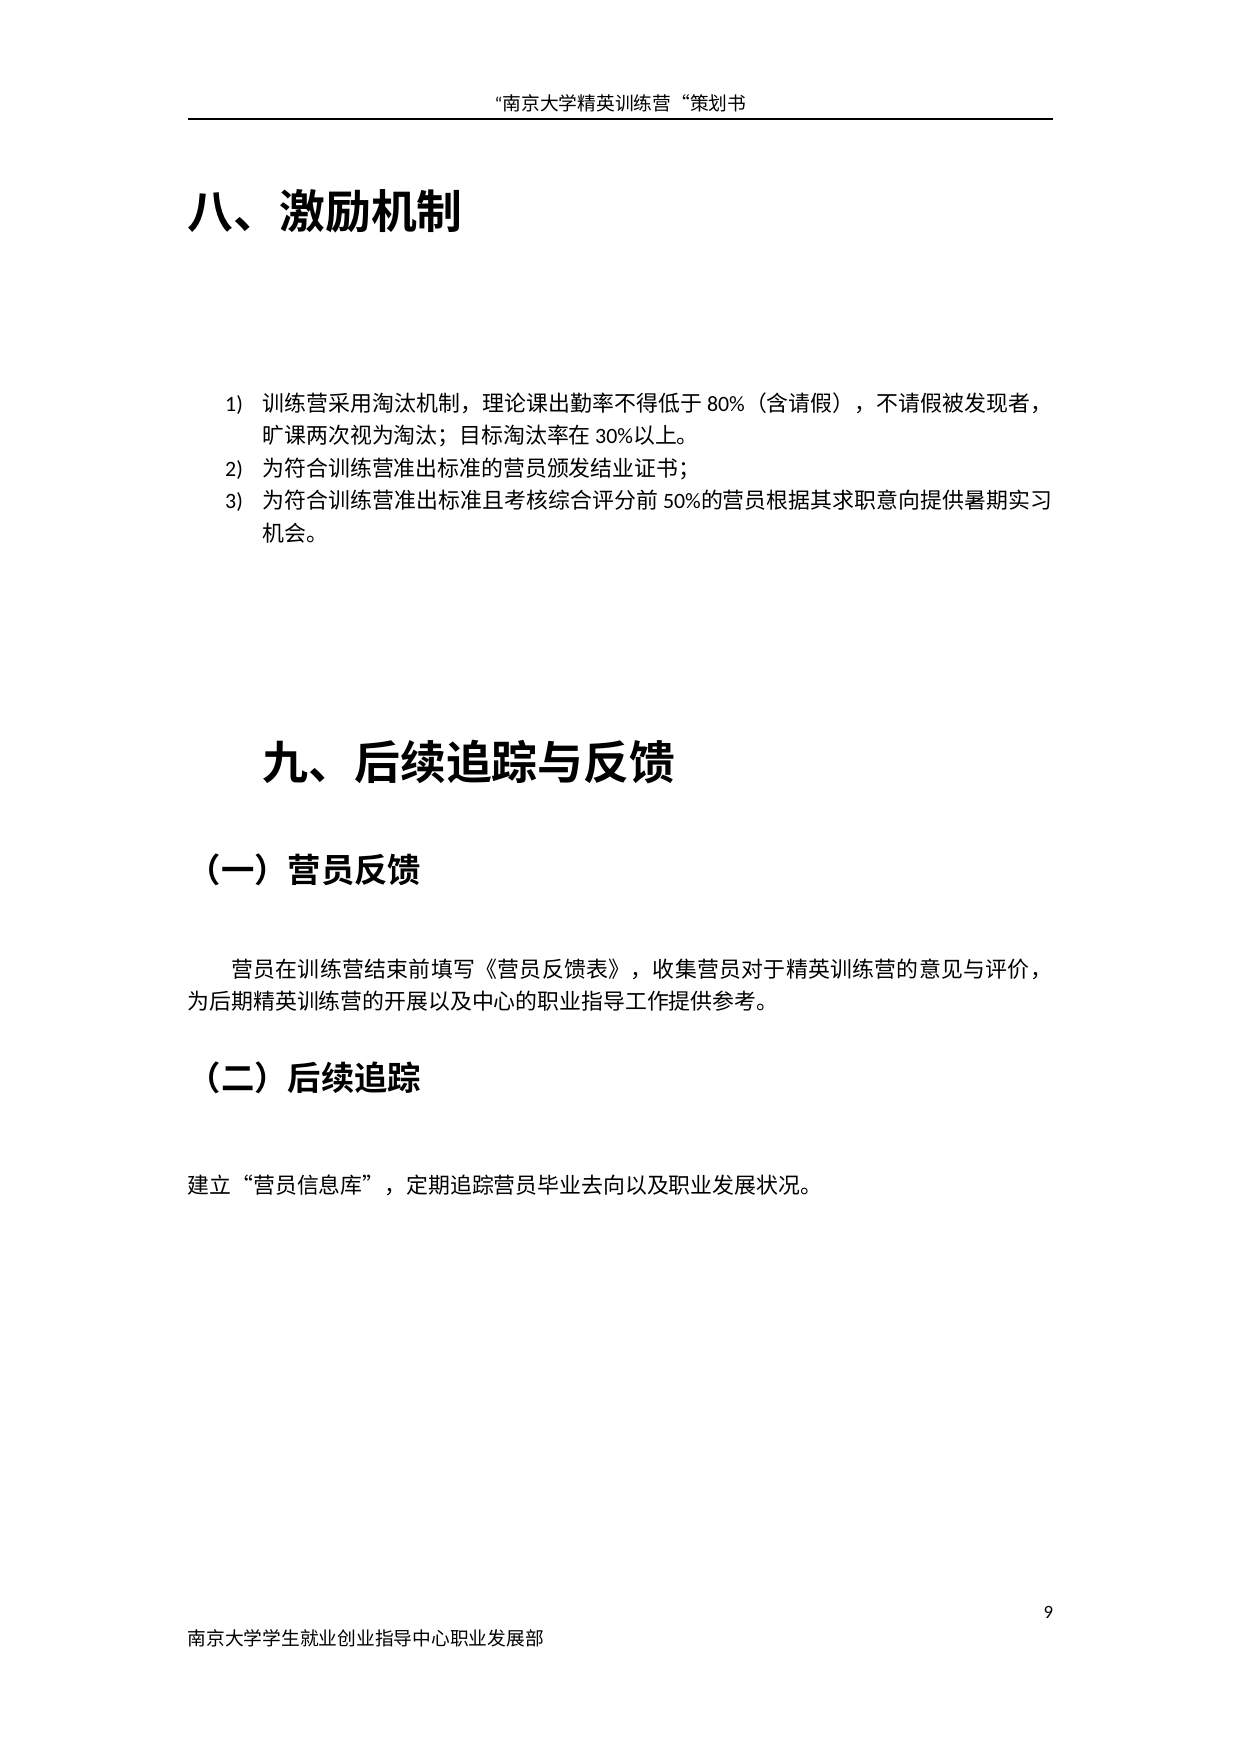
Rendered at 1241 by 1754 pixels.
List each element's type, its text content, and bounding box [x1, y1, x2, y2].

subtitle （二）后续追踪 [187, 1043, 1053, 1108]
subtitle 建立“营员信息库”，定期追踪营员毕业去向以及职业发展状况。 [187, 1168, 1053, 1200]
subtitle 八、激励机制 [187, 160, 1053, 258]
list 九、后续追踪与反馈 [262, 711, 1053, 808]
subtitle （一）营员反馈 [187, 835, 1053, 900]
list 为符合训练营准出标准且考核综合评分前50%的营员根据其求职意向提供暑期实习机会。 [225, 483, 1053, 548]
list 为符合训练营准出标准的营员颁发结业证书； [225, 451, 1053, 483]
list 训练营采用淘汰机制，理论课出勤率不得低于80%（含请假），不请假被发现者，旷课两次视为淘汰；目标淘汰率在30%以上。 [225, 386, 1053, 451]
text 营员在训练营结束前填写《营员反馈表》，收集营员对于精英训练营的意见与评价，为后期精英训练营的开展以及中心的职业指导工作提供参考。 [187, 951, 1053, 1016]
